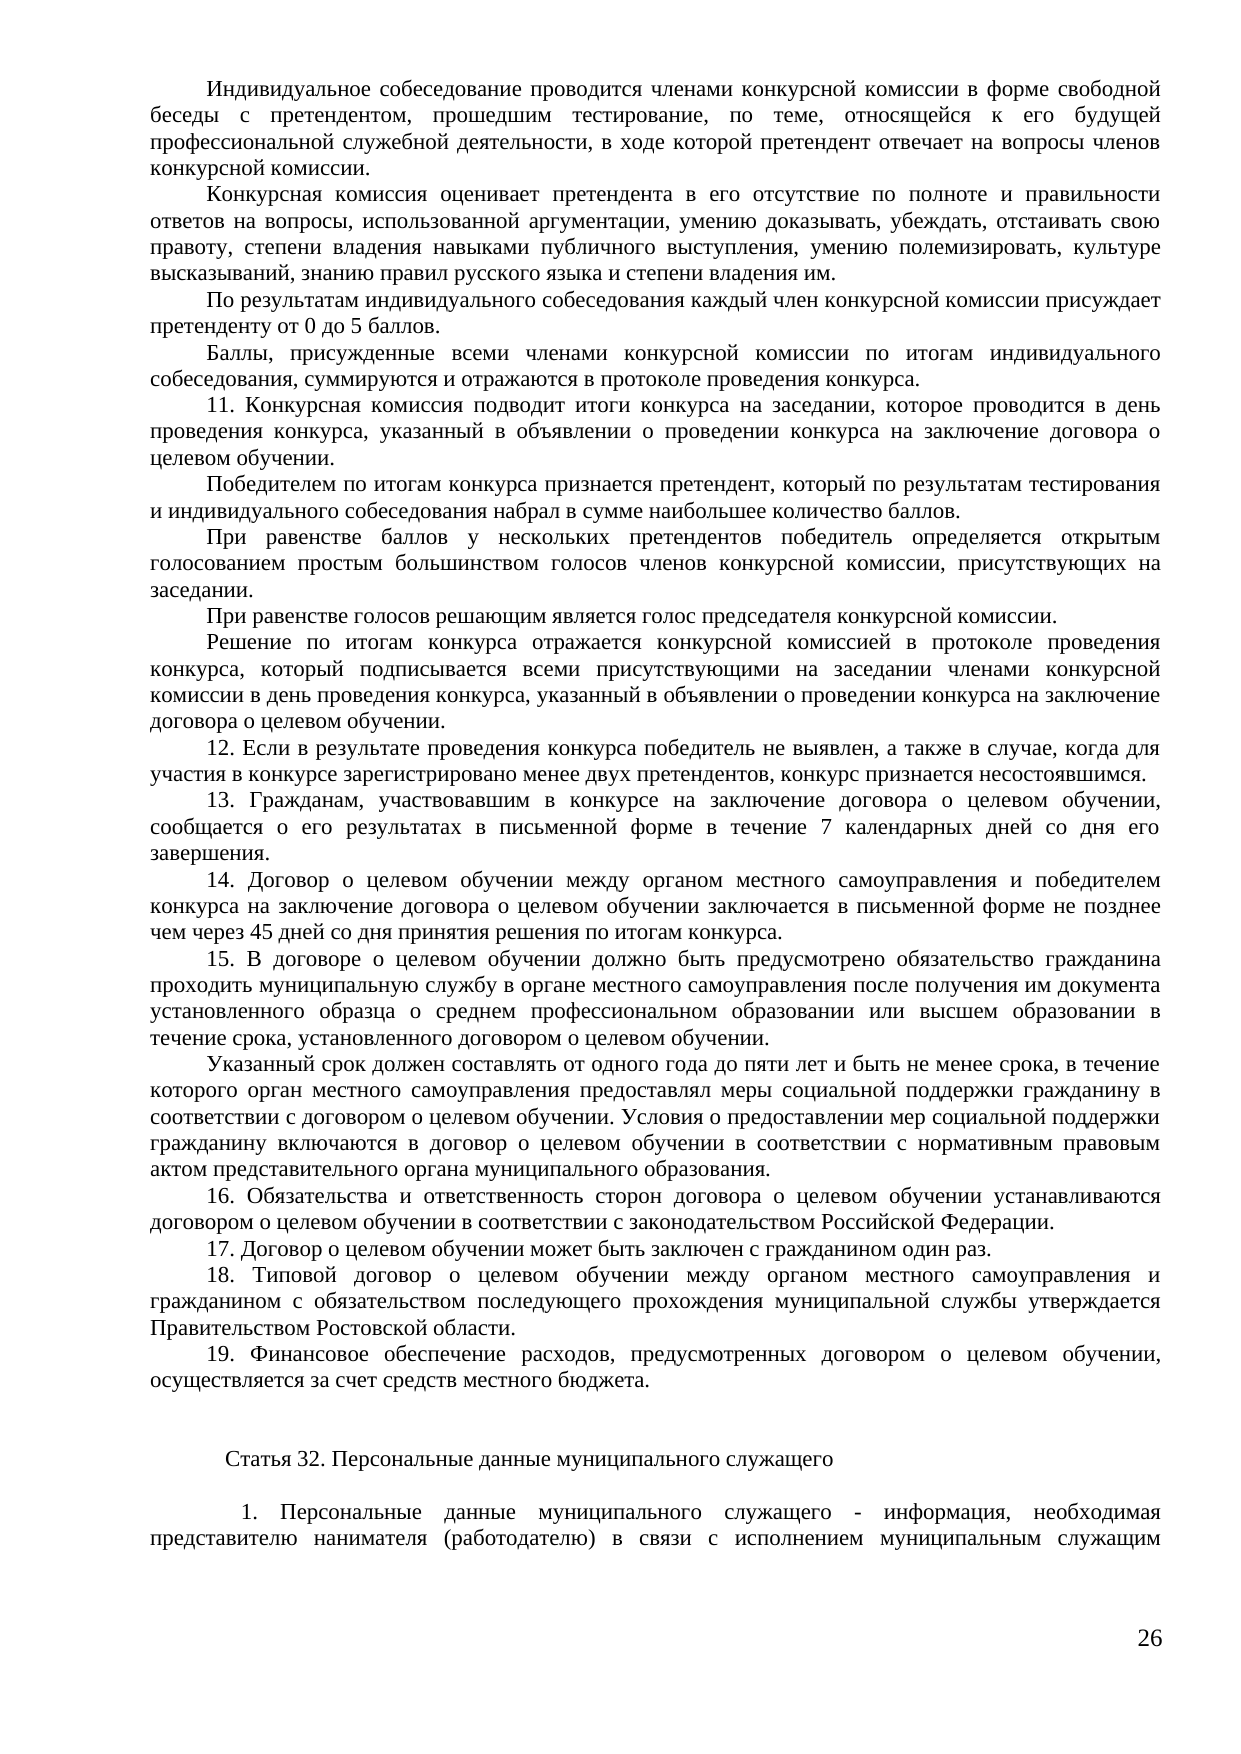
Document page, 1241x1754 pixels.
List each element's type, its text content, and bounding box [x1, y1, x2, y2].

text 12. Если в результате проведения конкурса победитель не выявлен, а также в случае, когда для участия в конкурсе зарегистрировано менее двух претендентов, конкурс признается несостоявшимся. [150, 734, 1162, 787]
text 14. Договор о целевом обучении между органом местного самоуправления и победителем конкурса на заключение договора о целевом обучении заключается в письменной форме не позднее чем через 45 дней со дня принятия решения по итогам конкурса. [150, 866, 1162, 945]
text 17. Договор о целевом обучении может быть заключен с гражданином один раз. [150, 1234, 1162, 1261]
text 11. Конкурсная комиссия подводит итоги конкурса на заседании, которое проводится в день проведения конкурса, указанный в объявлении о проведении конкурса на заключение договора о целевом обучении. [150, 391, 1162, 470]
text По результатам индивидуального собеседования каждый член конкурсной комиссии присуждает претенденту от 0 до 5 баллов. [150, 286, 1162, 338]
text Индивидуальное собеседование проводится членами конкурсной комиссии в форме свободной беседы с претендентом, прошедшим тестирование, по теме, относящейся к его будущей профессиональной служебной деятельности, в ходе которой претендент отвечает на вопросы членов конкурсной комиссии. [150, 75, 1162, 180]
text Баллы, присужденные всеми членами конкурсной комиссии по итогам индивидуального собеседования, суммируются и отражаются в протоколе проведения конкурса. [150, 338, 1162, 391]
text Победителем по итогам конкурса признается претендент, который по результатам тестирования и индивидуального собеседования набрал в сумме наибольшее количество баллов. [150, 470, 1162, 523]
text При равенстве голосов решающим является голос председателя конкурсной комиссии. [150, 602, 1162, 628]
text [150, 1498, 1162, 1551]
text Конкурсная комиссия оценивает претендента в его отсутствие по полноте и правильности ответов на вопросы, использованной аргументации, умению доказывать, убеждать, отстаивать свою правоту, степени владения навыками публичного выступления, умению полемизировать, культуре высказываний, знанию правил русского языка и степени владения им. [150, 180, 1162, 286]
text Решение по итогам конкурса отражается конкурсной комиссией в протоколе проведения конкурса, который подписывается всеми присутствующими на заседании членами конкурсной комиссии в день проведения конкурса, указанный в объявлении о проведении конкурса на заключение договора о целевом обучении. [150, 628, 1162, 734]
text 15. В договоре о целевом обучении должно быть предусмотрено обязательство гражданина проходить муниципальную службу в органе местного самоуправления после получения им документа установленного образца о среднем профессиональном образовании или высшем образовании в течение срока, установленного договором о целевом обучении. [150, 945, 1162, 1050]
text 13. Гражданам, участвовавшим в конкурсе на заключение договора о целевом обучении, сообщается о его результатах в письменной форме в течение 7 календарных дней со дня его завершения. [150, 787, 1162, 866]
text При равенстве баллов у нескольких претендентов победитель определяется открытым голосованием простым большинством голосов членов конкурсной комиссии, присутствующих на заседании. [150, 523, 1162, 602]
text Статья 32. Персональные данные муниципального служащего [150, 1445, 1162, 1472]
text Указанный срок должен составлять от одного года до пяти лет и быть не менее срока, в течение которого орган местного самоуправления предоставлял меры социальной поддержки гражданину в соответствии с договором о целевом обучении. Условия о предоставлении мер социальной поддержки гражданину включаются в договор о целевом обучении в соответствии с нормативным правовым актом представительного органа муниципального образования. [150, 1050, 1162, 1182]
text 19. Финансовое обеспечение расходов, предусмотренных договором о целевом обучении, осуществляется за счет средств местного бюджета. [150, 1340, 1162, 1393]
text 16. Обязательства и ответственность сторон договора о целевом обучении устанавливаются договором о целевом обучении в соответствии с законодательством Российской Федерации. [150, 1182, 1162, 1234]
text 18. Типовой договор о целевом обучении между органом местного самоуправления и гражданином с обязательством последующего прохождения муниципальной службы утверждается Правительством Ростовской области. [150, 1261, 1162, 1340]
